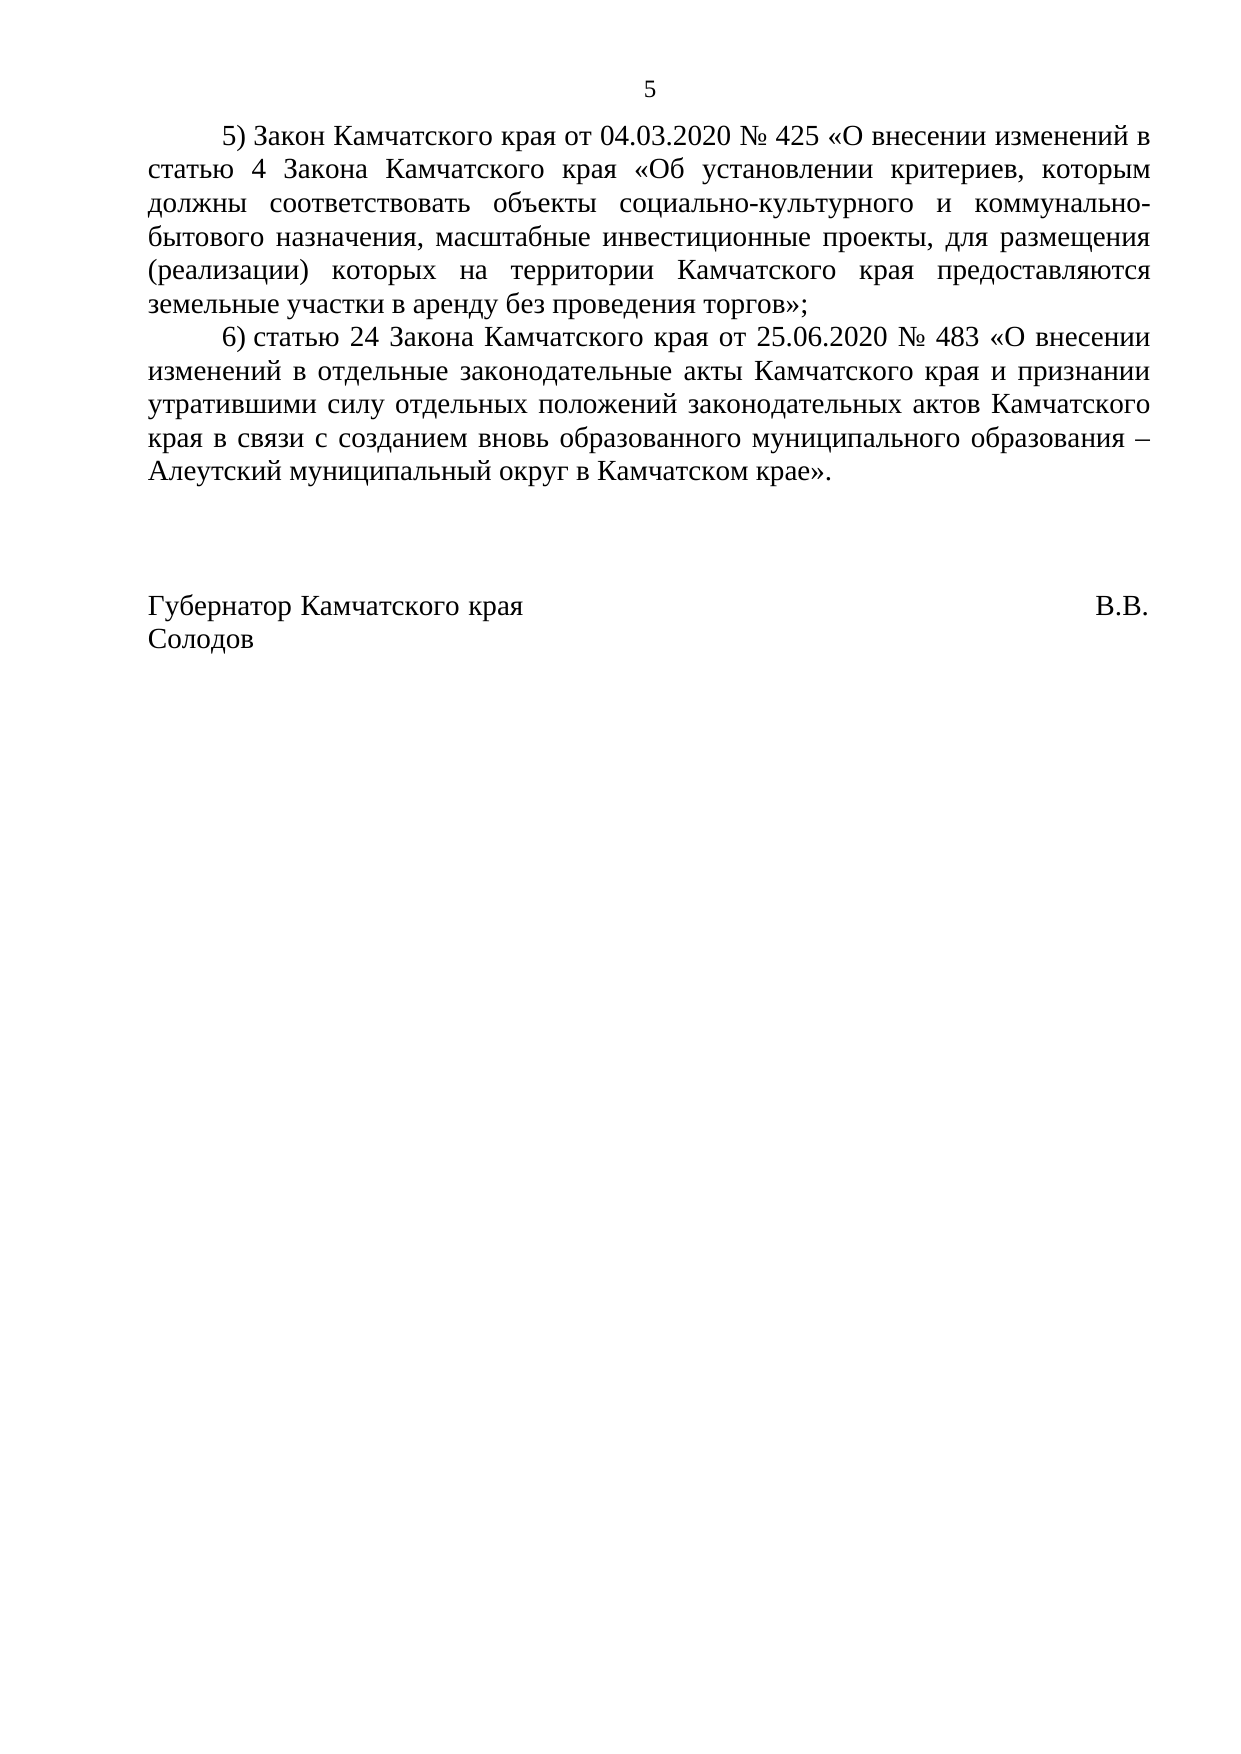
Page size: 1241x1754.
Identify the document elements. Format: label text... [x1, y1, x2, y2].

text 5) Закон Камчатского края от 04.03.2020 № 425 «О внесении изменений в статью 4 Закона Камчатского края «Об установлении критериев, которым должны соответствовать объекты социально-культурного и коммунально-бытового назначения, масштабные инвестиционные проекты, для размещения (реализации) которых на территории Камчатского края предоставляются земельные участки в аренду без проведения торгов»; [148, 118, 1152, 319]
text Губернатор Камчатского края В.В. Солодов [148, 588, 1152, 655]
text 6) статью 24 Закона Камчатского края от 25.06.2020 № 483 «О внесении изменений в отдельные законодательные акты Камчатского края и признании утратившими силу отдельных положений законодательных актов Камчатского края в связи с созданием вновь образованного муниципального образования – Алеутский муниципальный округ в Камчатском крае». [148, 319, 1152, 487]
